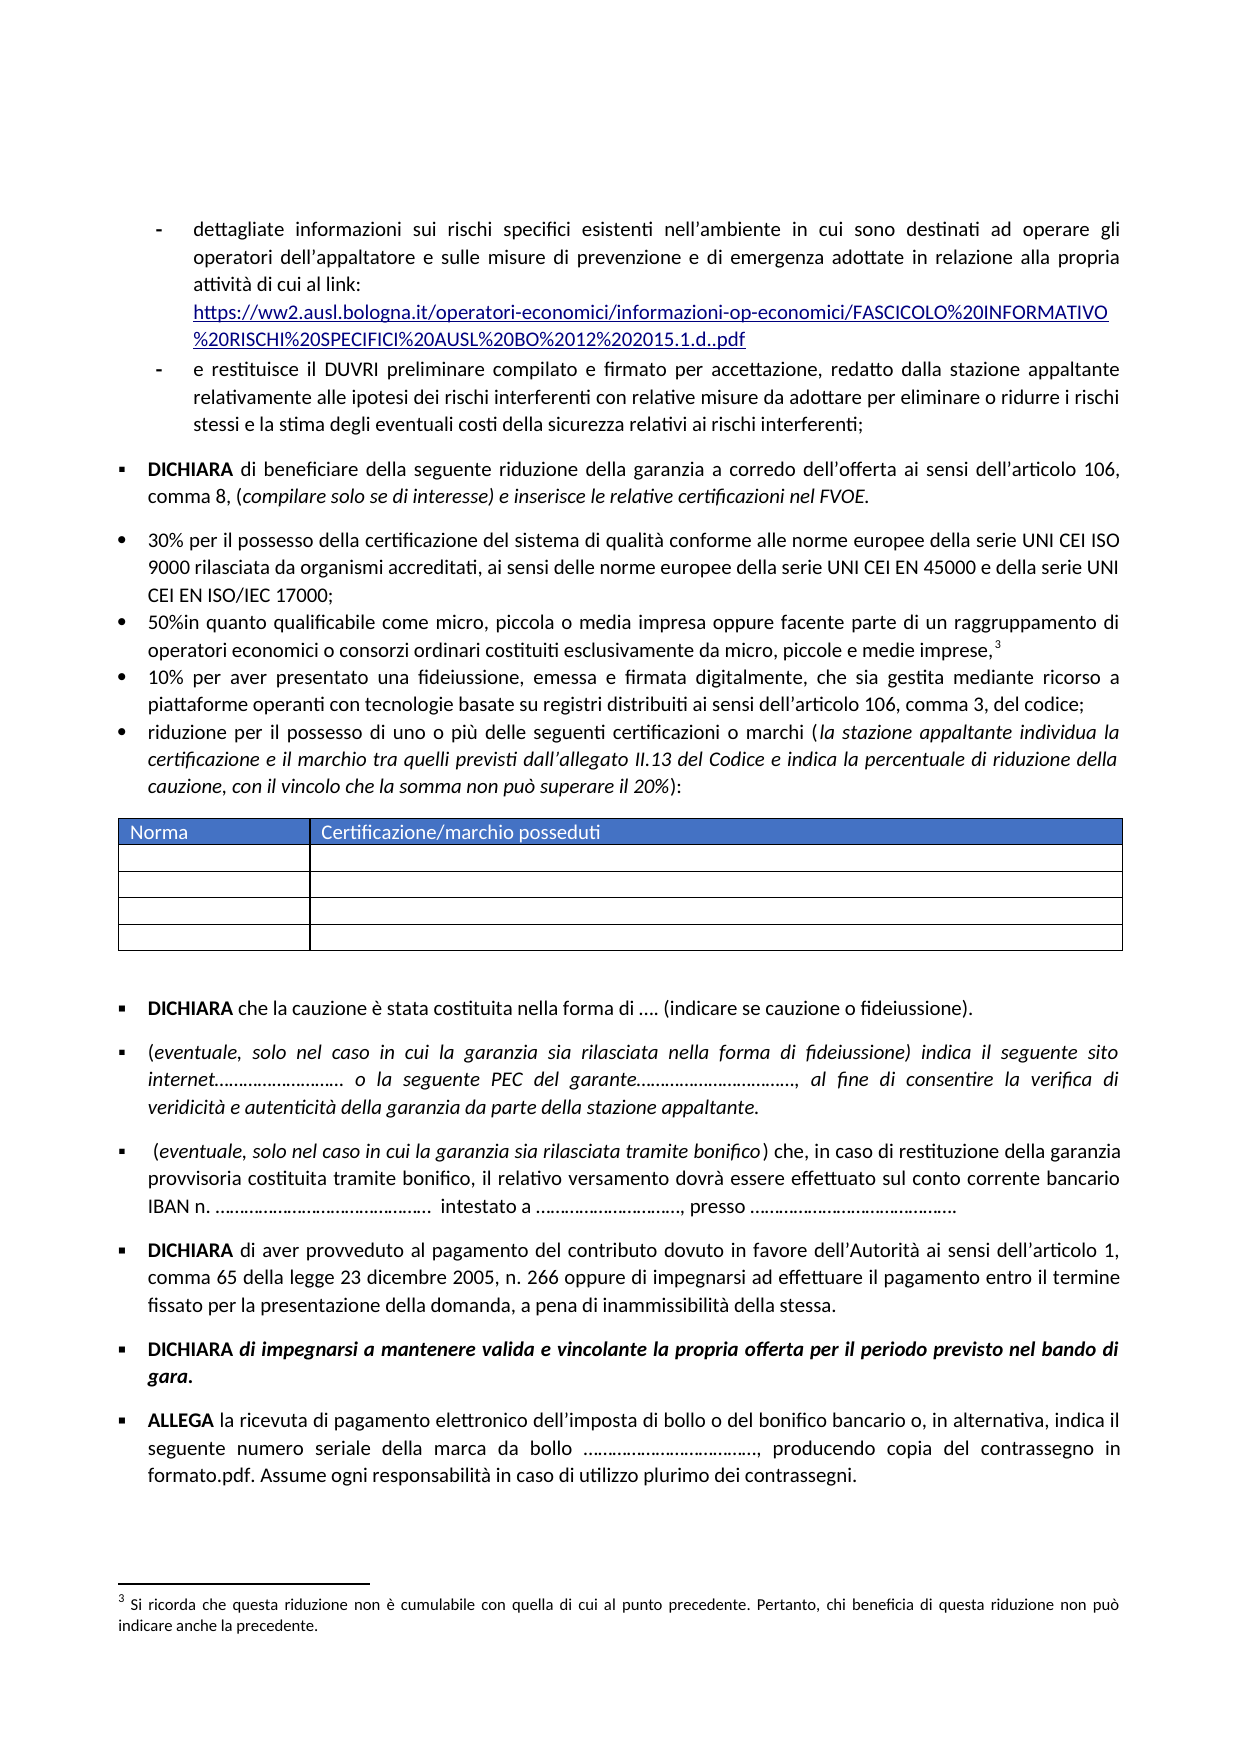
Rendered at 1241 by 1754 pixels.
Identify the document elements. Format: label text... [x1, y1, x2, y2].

table_header Norma [119, 819, 309, 844]
table_cell [119, 845, 309, 871]
text ▪ DICHIARA di aver provveduto al pagamento del contributo dovuto in favore dell’Autorità ai sensi dell’articolo 1, comma 65 della legge 23 dicembre 2005, n. 266 oppure di impegnarsi ad effettuare il pagamento entro il termine fissato per la presentazione della domanda, a pena di inammissibilità della stessa. [118, 1237, 1122, 1317]
text ▪ DICHIARA che la cauzione è stata costituita nella forma di …. (indicare se cauzione o fideiussione). [118, 995, 1122, 1021]
table_cell [311, 898, 1122, 924]
list e restituisce il DUVRI preliminare compilato e firmato per accettazione, redatto dalla stazione appaltante relativamente alle ipotesi dei rischi interferenti con relative misure da adottare per eliminare o ridurre i rischi stessi e la stima degli eventuali costi della sicurezza relativi ai rischi interferenti; [156, 354, 1122, 437]
table_cell [119, 898, 309, 924]
text ▪ (eventuale, solo nel caso in cui la garanzia sia rilasciata nella forma di fideiussione) indica il seguente sito internet……………………… o la seguente PEC del garante……………………………, al fine di consentire la verifica di veridicità e autenticità della garanzia da parte della stazione appaltante. [118, 1039, 1122, 1119]
table_cell [311, 872, 1122, 897]
text ▪ (eventuale, solo nel caso in cui la garanzia sia rilasciata tramite bonifico) che, in caso di restituzione della garanzia provvisoria costituita tramite bonifico, il relativo versamento dovrà essere effettuato sul conto corrente bancario IBAN n. ……………………………………… intestato a …………………………, presso ……………………………………. [118, 1138, 1122, 1218]
table_cell [311, 845, 1122, 871]
list riduzione per il possesso di uno o più delle seguenti certificazioni o marchi (la stazione appaltante individua la certificazione e il marchio tra quelli previsti dall’allegato II.13 del Codice e indica la percentuale di riduzione della cauzione, con il vincolo che la somma non può superare il 20%): [118, 719, 1122, 799]
table_cell [311, 925, 1122, 950]
table_cell [119, 872, 309, 897]
list https://ww2.ausl.bologna.it/operatori-economici/informazioni-op-economici/FASCICOLO%20INFORMATIVO%20RISCHI%20SPECIFICI%20AUSL%20BO%2012%202015.1.d..pdf [193, 299, 1122, 352]
list dettagliate informazioni sui rischi specifici esistenti nell’ambiente in cui sono destinati ad operare gli operatori dell’appaltatore e sulle misure di prevenzione e di emergenza adottate in relazione alla propria attività di cui al link: [156, 214, 1122, 297]
list 10% per aver presentato una fideiussione, emessa e firmata digitalmente, che sia gestita mediante ricorso a piattaforme operanti con tecnologie basate su registri distribuiti ai sensi dell’articolo 106, comma 3, del codice; [118, 664, 1122, 717]
list 50%in quanto qualificabile come micro, piccola o media impresa oppure facente parte di un raggruppamento di operatori economici o consorzi ordinari costituiti esclusivamente da micro, piccole e medie imprese, [118, 609, 1122, 662]
text ▪ DICHIARA di beneficiare della seguente riduzione della garanzia a corredo dell’offerta ai sensi dell’articolo 106, comma 8, (compilare solo se di interesse) e inserisce le relative certificazioni nel FVOE. [118, 456, 1122, 508]
table_header Certificazione/marchio posseduti [311, 819, 1122, 844]
text ▪ DICHIARA di impegnarsi a mantenere valida e vincolante la propria offerta per il periodo previsto nel bando di gara. [118, 1336, 1122, 1389]
table_cell [119, 925, 309, 950]
text ▪ ALLEGA la ricevuta di pagamento elettronico dell’imposta di bollo o del bonifico bancario o, in alternativa, indica il seguente numero seriale della marca da bollo ………………………………, producendo copia del contrassegno in formato.pdf. Assume ogni responsabilità in caso di utilizzo plurimo dei contrassegni. [118, 1407, 1122, 1487]
list 30% per il possesso della certificazione del sistema di qualità conforme alle norme europee della serie UNI CEI ISO 9000 rilasciata da organismi accreditati, ai sensi delle norme europee della serie UNI CEI EN 45000 e della serie UNI CEI EN ISO/IEC 17000; [118, 527, 1122, 607]
